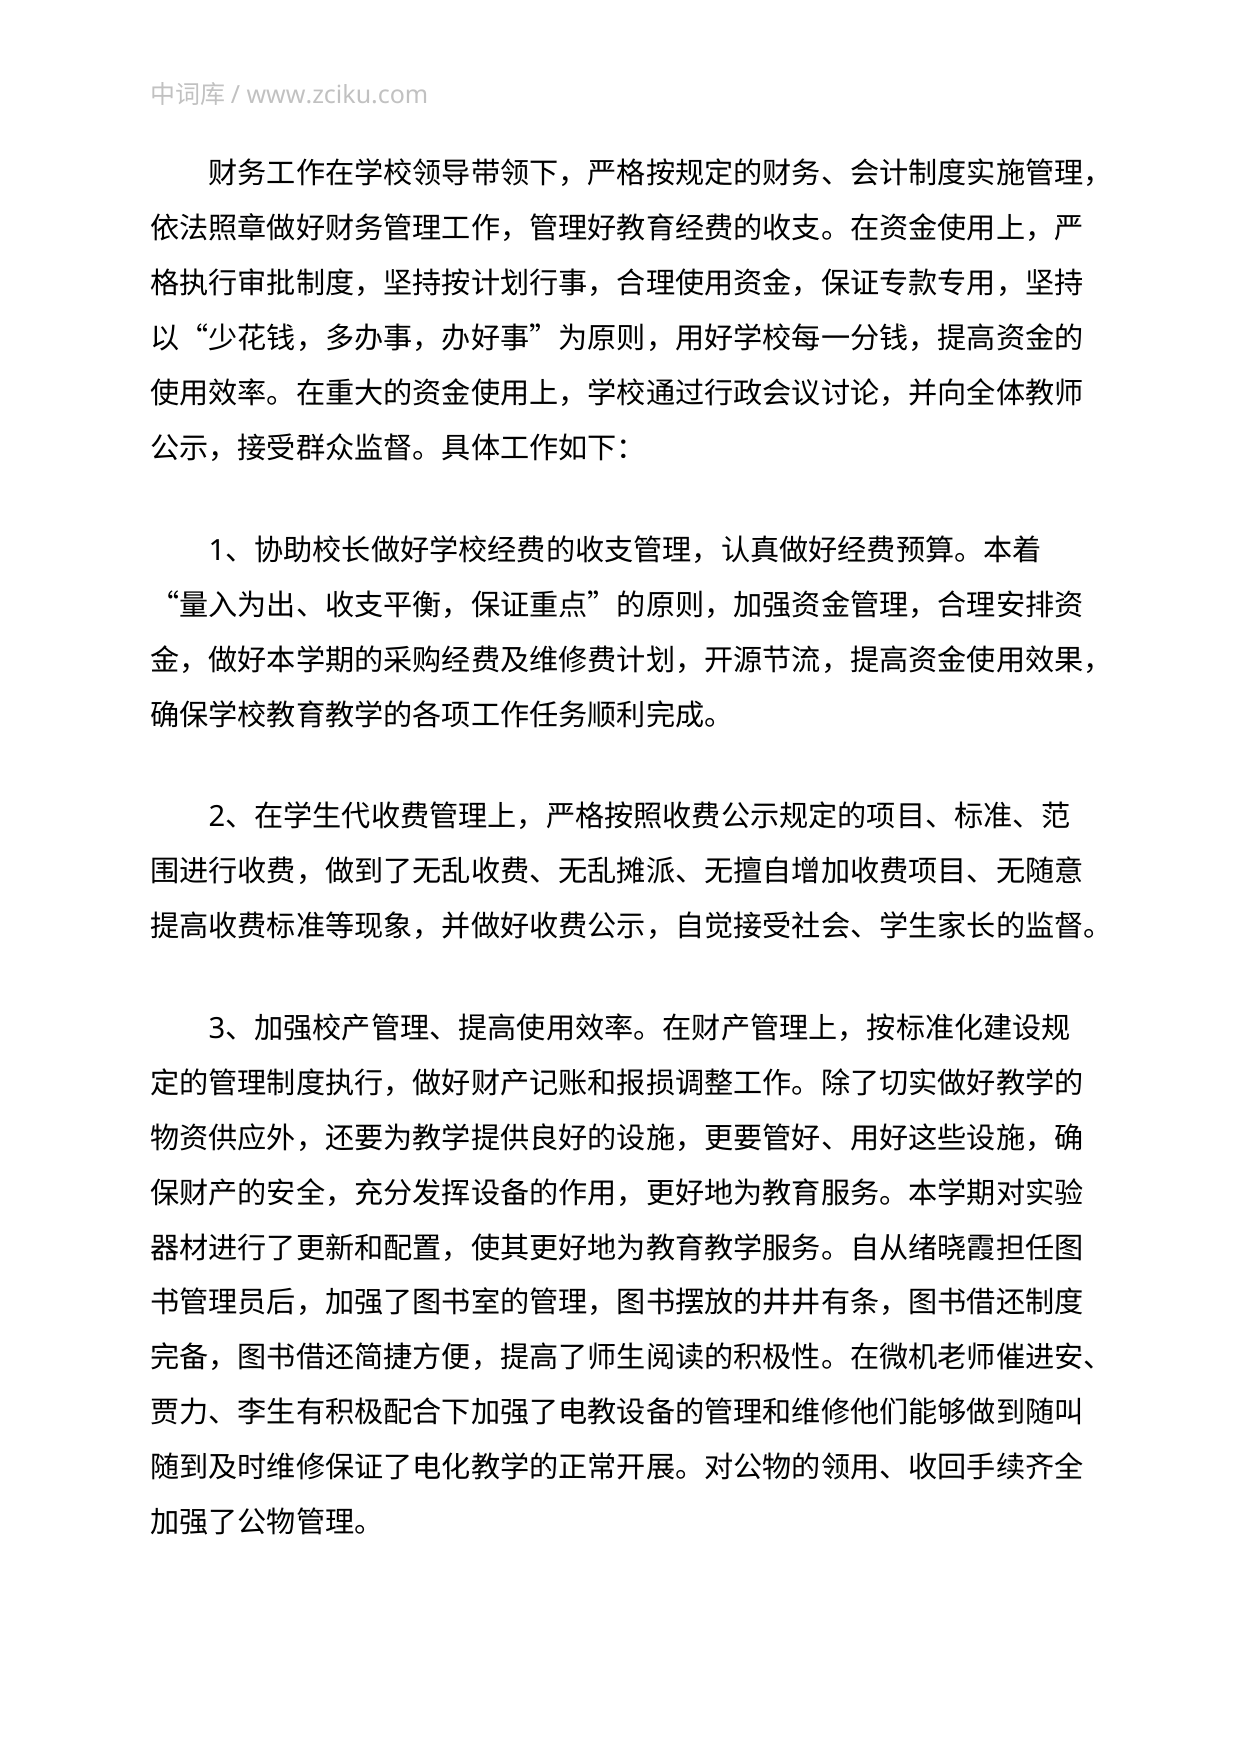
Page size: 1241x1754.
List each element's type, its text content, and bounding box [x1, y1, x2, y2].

text 1、协助校长做好学校经费的收支管理，认真做好经费预算。本着“量入为出、收支平衡，保证重点”的原则，加强资金管理，合理安排资金，做好本学期的采购经费及维修费计划，开源节流，提高资金使用效果，确保学校教育教学的各项工作任务顺利完成。 [150, 526, 1090, 733]
text 2、在学生代收费管理上，严格按照收费公示规定的项目、标准、范围进行收费，做到了无乱收费、无乱摊派、无擅自增加收费项目、无随意提高收费标准等现象，并做好收费公示，自觉接受社会、学生家长的监督。 [150, 793, 1090, 945]
text 3、加强校产管理、提高使用效率。在财产管理上，按标准化建设规定的管理制度执行，做好财产记账和报损调整工作。除了切实做好教学的物资供应外，还要为教学提供良好的设施，更要管好、用好这些设施，确保财产的安全，充分发挥设备的作用，更好地为教育服务。本学期对实验器材进行了更新和配置，使其更好地为教育教学服务。自从绪晓霞担任图书管理员后，加强了图书室的管理，图书摆放的井井有条，图书借还制度完备，图书借还简捷方便，提高了师生阅读的积极性。在微机老师催进安、贾力、李生有积极配合下加强了电教设备的管理和维修他们能够做到随叫随到及时维修保证了电化教学的正常开展。对公物的领用、收回手续齐全加强了公物管理。 [150, 1004, 1090, 1541]
text 财务工作在学校领导带领下，严格按规定的财务、会计制度实施管理，依法照章做好财务管理工作，管理好教育经费的收支。在资金使用上，严格执行审批制度，坚持按计划行事，合理使用资金，保证专款专用，坚持以“少花钱，多办事，办好事”为原则，用好学校每一分钱，提高资金的使用效率。在重大的资金使用上，学校通过行政会议讨论，并向全体教师公示，接受群众监督。具体工作如下： [150, 150, 1090, 467]
